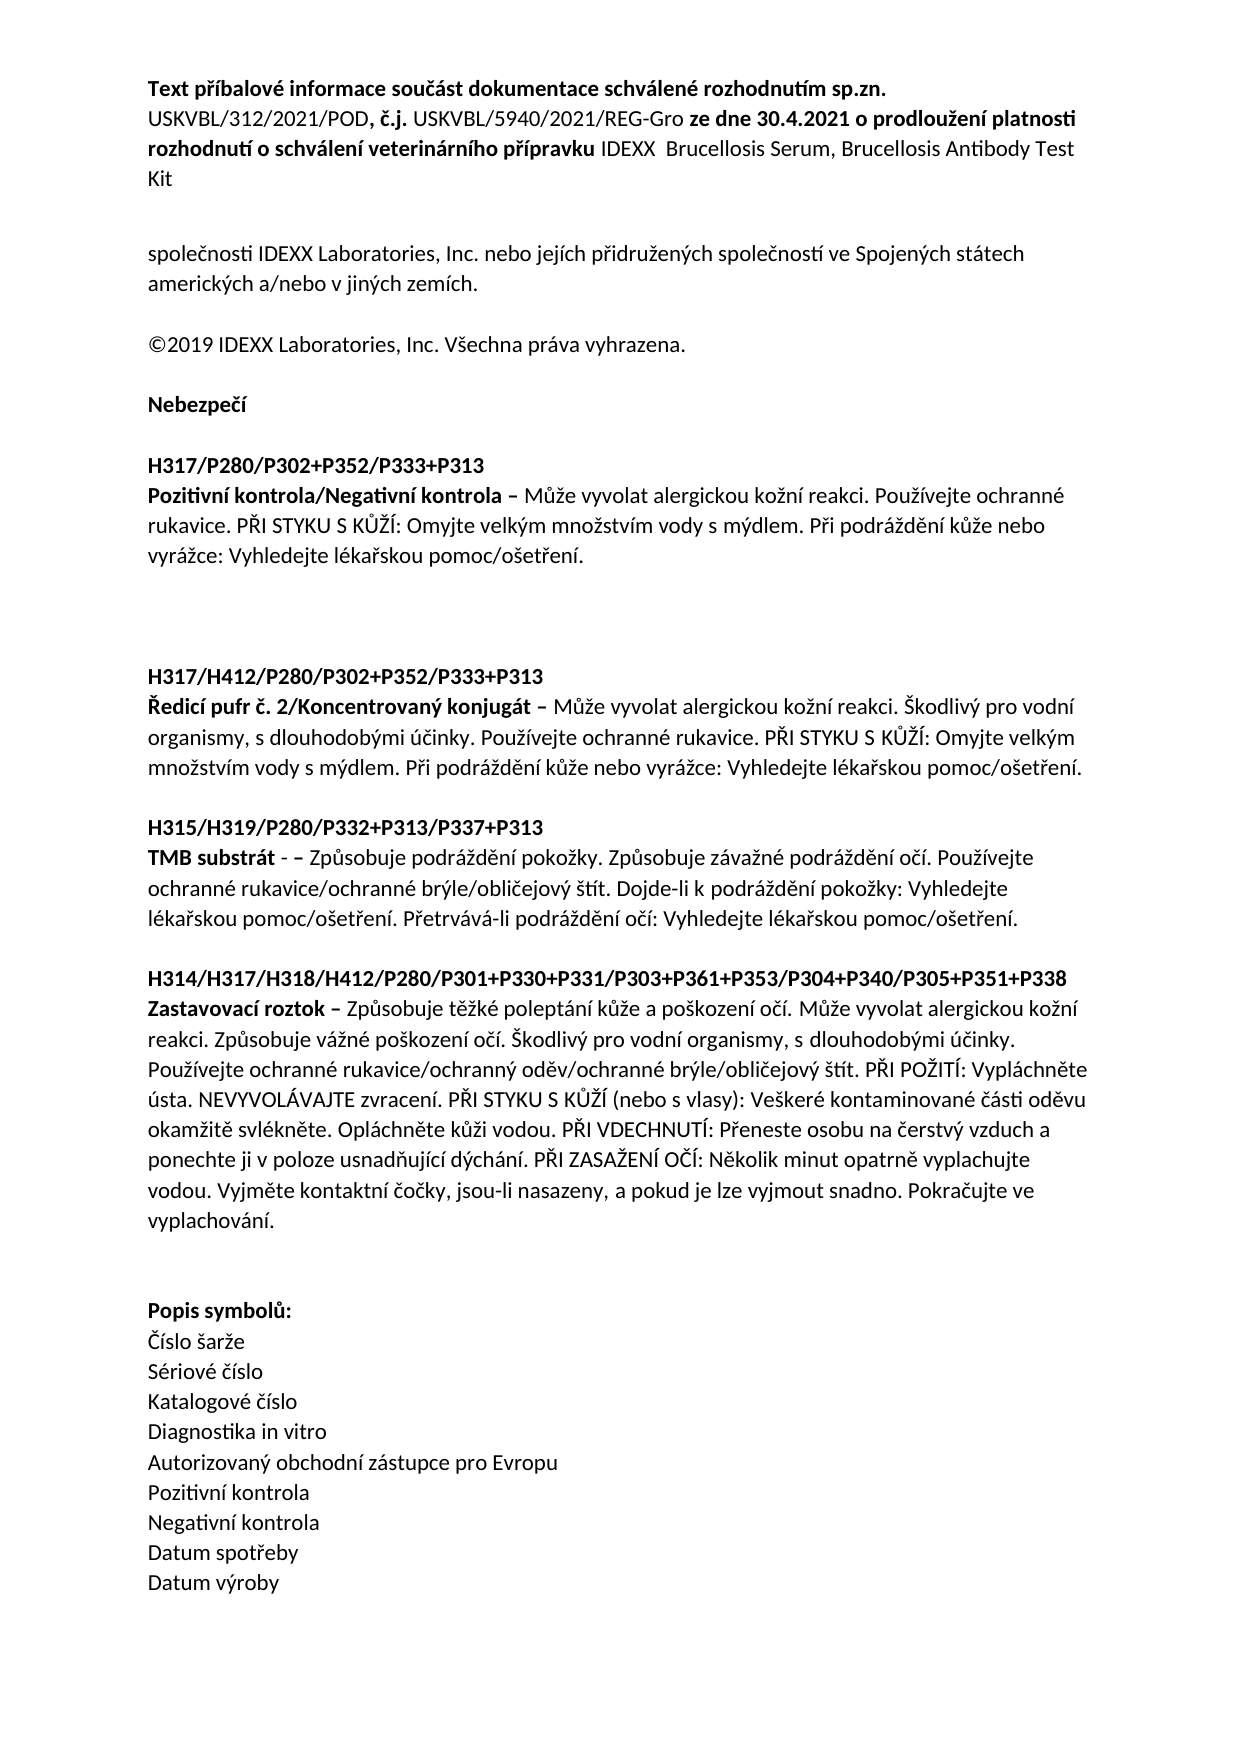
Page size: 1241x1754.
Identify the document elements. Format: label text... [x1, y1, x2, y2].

text Katalogové číslo [148, 1387, 1093, 1415]
text H314/H317/H318/H412/P280/P301+P330+P331/P303+P361+P353/P304+P340/P305+P351+P338 [148, 964, 1093, 992]
text Číslo šarže [148, 1327, 1093, 1355]
text Autorizovaný obchodní zástupce pro Evropu [148, 1448, 1093, 1476]
text H317/P280/P302+P352/P333+P313 [148, 451, 1093, 479]
text Popis symbolů: [148, 1297, 1093, 1324]
text Nebezpečí [148, 390, 1093, 418]
text Pozitivní kontrola [148, 1478, 1093, 1506]
text Datum výroby [148, 1568, 1093, 1596]
text TMB substrát - – Způsobuje podráždění pokožky. Způsobuje závažné podráždění očí. Používejte ochranné rukavice/ochranné brýle/obličejový štít. Dojde-li k podráždění pokožky: Vyhledejte lékařskou pomoc/ošetření. Přetrvává-li podráždění očí: Vyhledejte lékařskou pomoc/ošetření. [148, 843, 1093, 932]
text H317/H412/P280/P302+P352/P333+P313 [148, 662, 1093, 690]
text Zastavovací roztok – Způsobuje těžké poleptání kůže a poškození očí. Může vyvolat alergickou kožní reakci. Způsobuje vážné poškození očí. Škodlivý pro vodní organismy, s dlouhodobými účinky. Používejte ochranné rukavice/ochranný oděv/ochranné brýle/obličejový štít. PŘI POŽITÍ: Vypláchněte ústa. NEVYVOLÁVAJTE zvracení. PŘI STYKU S KŮŽÍ (nebo s vlasy): Veškeré kontaminované části oděvu okamžitě svlékněte. Opláchněte kůži vodou. PŘI VDECHNUTÍ: Přeneste osobu na čerstvý vzduch a ponechte ji v poloze usnadňující dýchání. PŘI ZASAŽENÍ OČÍ: Několik minut opatrně vyplachujte vodou. Vyjměte kontaktní čočky, jsou-li nasazeny, a pokud je lze vyjmout snadno. Pokračujte ve vyplachování. [148, 994, 1093, 1234]
text Sériové číslo [148, 1357, 1093, 1385]
text Ředicí pufr č. 2/Koncentrovaný konjugát – Může vyvolat alergickou kožní reakci. Škodlivý pro vodní organismy, s dlouhodobými účinky. Používejte ochranné rukavice. PŘI STYKU S KŮŽÍ: Omyjte velkým množstvím vody s mýdlem. Při podráždění kůže nebo vyrážce: Vyhledejte lékařskou pomoc/ošetření. [148, 692, 1093, 781]
text společnosti IDEXX Laboratories, Inc. nebo jejích přidružených společností ve Spojených státech amerických a/nebo v jiných zemích. [148, 239, 1093, 297]
text Negativní kontrola [148, 1508, 1093, 1536]
text Datum spotřeby [148, 1538, 1093, 1566]
text Diagnostika in vitro [148, 1417, 1093, 1445]
text H315/H319/P280/P332+P313/P337+P313 [148, 813, 1093, 841]
text Pozitivní kontrola/Negativní kontrola – Může vyvolat alergickou kožní reakci. Používejte ochranné rukavice. PŘI STYKU S KŮŽÍ: Omyjte velkým množstvím vody s mýdlem. Při podráždění kůže nebo vyrážce: Vyhledejte lékařskou pomoc/ošetření. [148, 481, 1093, 569]
text ©2019 IDEXX Laboratories, Inc. Všechna práva vyhrazena. [148, 330, 1093, 358]
